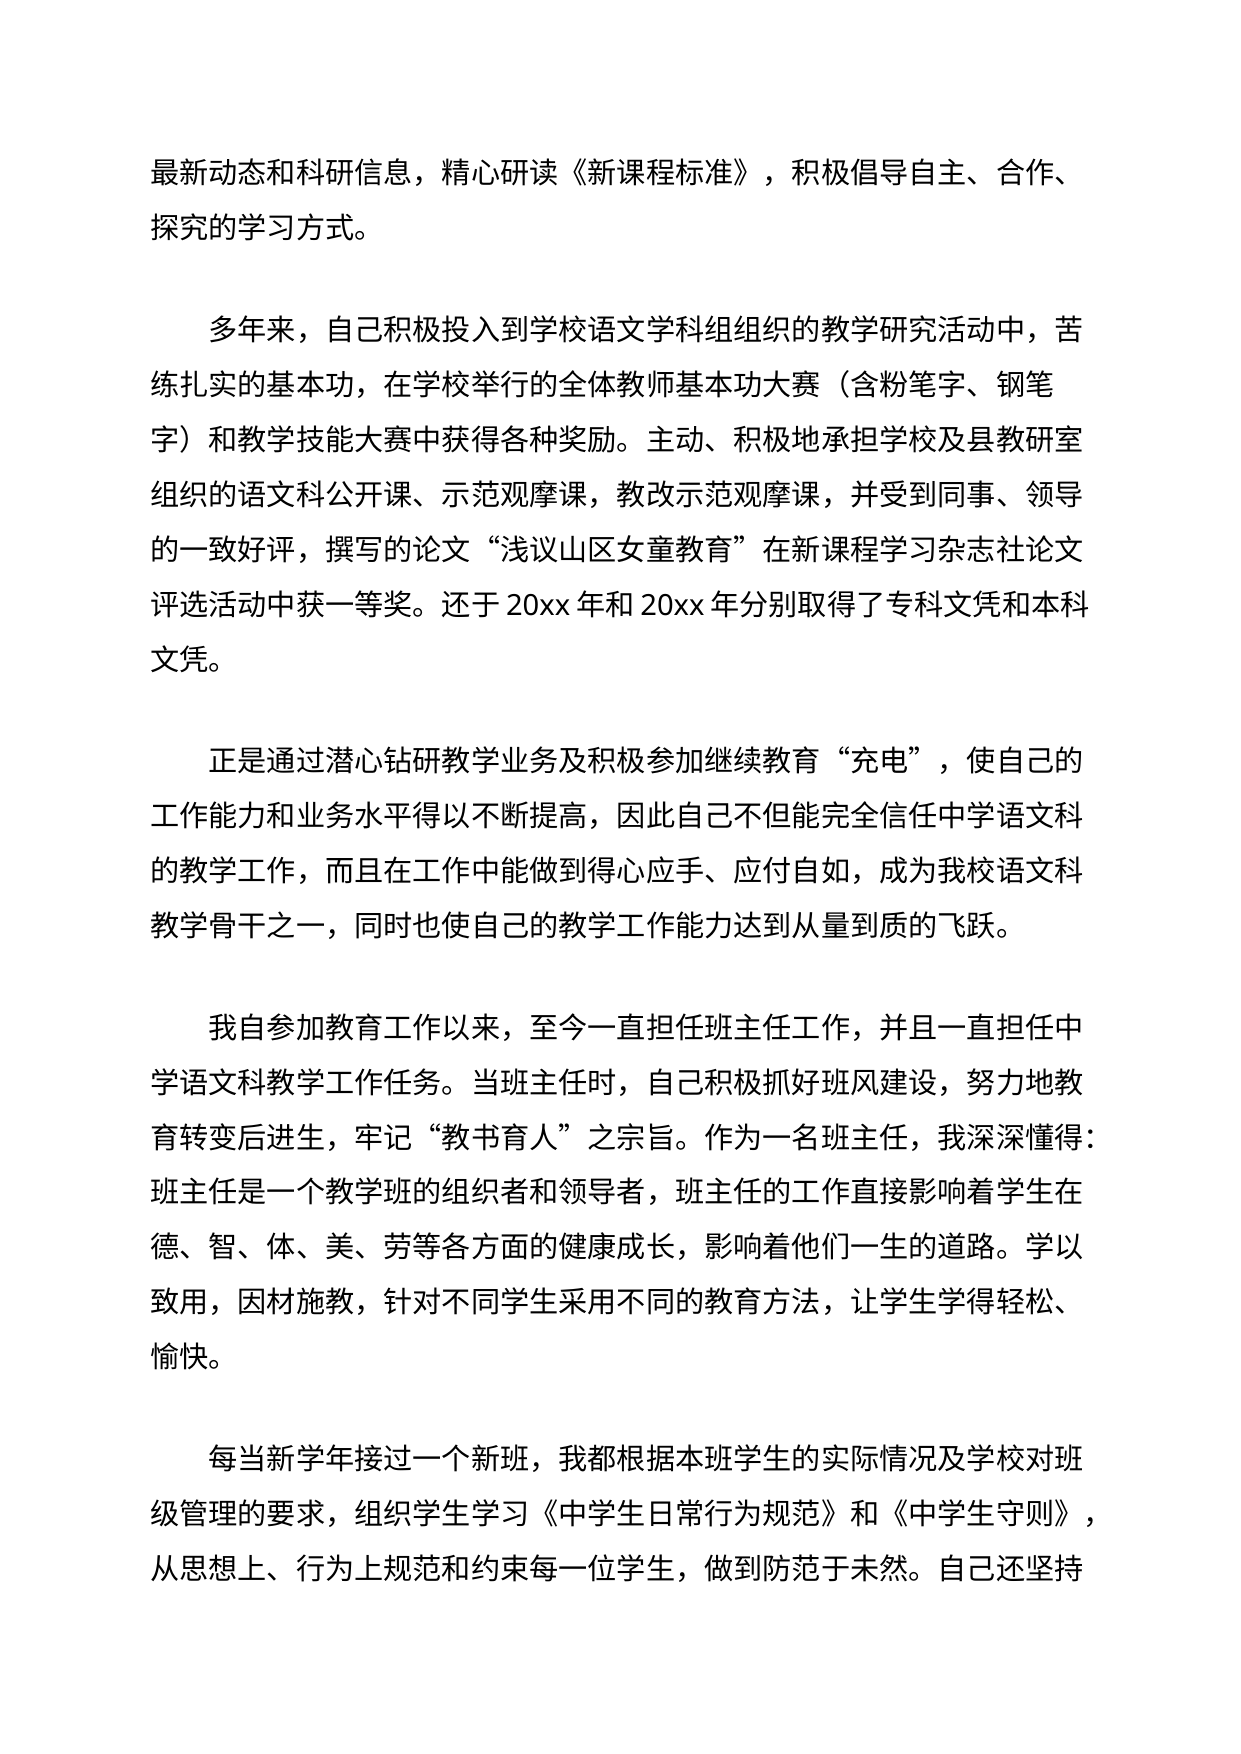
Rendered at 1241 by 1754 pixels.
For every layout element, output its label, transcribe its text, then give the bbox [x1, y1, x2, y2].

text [150, 1436, 1090, 1588]
text 多年来，自己积极投入到学校语文学科组组织的教学研究活动中，苦练扎实的基本功，在学校举行的全体教师基本功大赛（含粉笔字、钢笔字）和教学技能大赛中获得各种奖励。主动、积极地承担学校及县教研室组织的语文科公开课、示范观摩课，教改示范观摩课，并受到同事、领导的一致好评，撰写的论文“浅议山区女童教育”在新课程学习杂志社论文评选活动中获一等奖。还于20xx年和20xx年分别取得了专科文凭和本科文凭。 [150, 307, 1090, 678]
text 正是通过潜心钻研教学业务及积极参加继续教育“充电”，使自己的工作能力和业务水平得以不断提高，因此自己不但能完全信任中学语文科的教学工作，而且在工作中能做到得心应手、应付自如，成为我校语文科教学骨干之一，同时也使自己的教学工作能力达到从量到质的飞跃。 [150, 738, 1090, 945]
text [150, 150, 1090, 247]
text 我自参加教育工作以来，至今一直担任班主任工作，并且一直担任中学语文科教学工作任务。当班主任时，自己积极抓好班风建设，努力地教育转变后进生，牢记“教书育人”之宗旨。作为一名班主任，我深深懂得：班主任是一个教学班的组织者和领导者，班主任的工作直接影响着学生在德、智、体、美、劳等各方面的健康成长，影响着他们一生的道路。学以致用，因材施教，针对不同学生采用不同的教育方法，让学生学得轻松、愉快。 [150, 1004, 1090, 1376]
